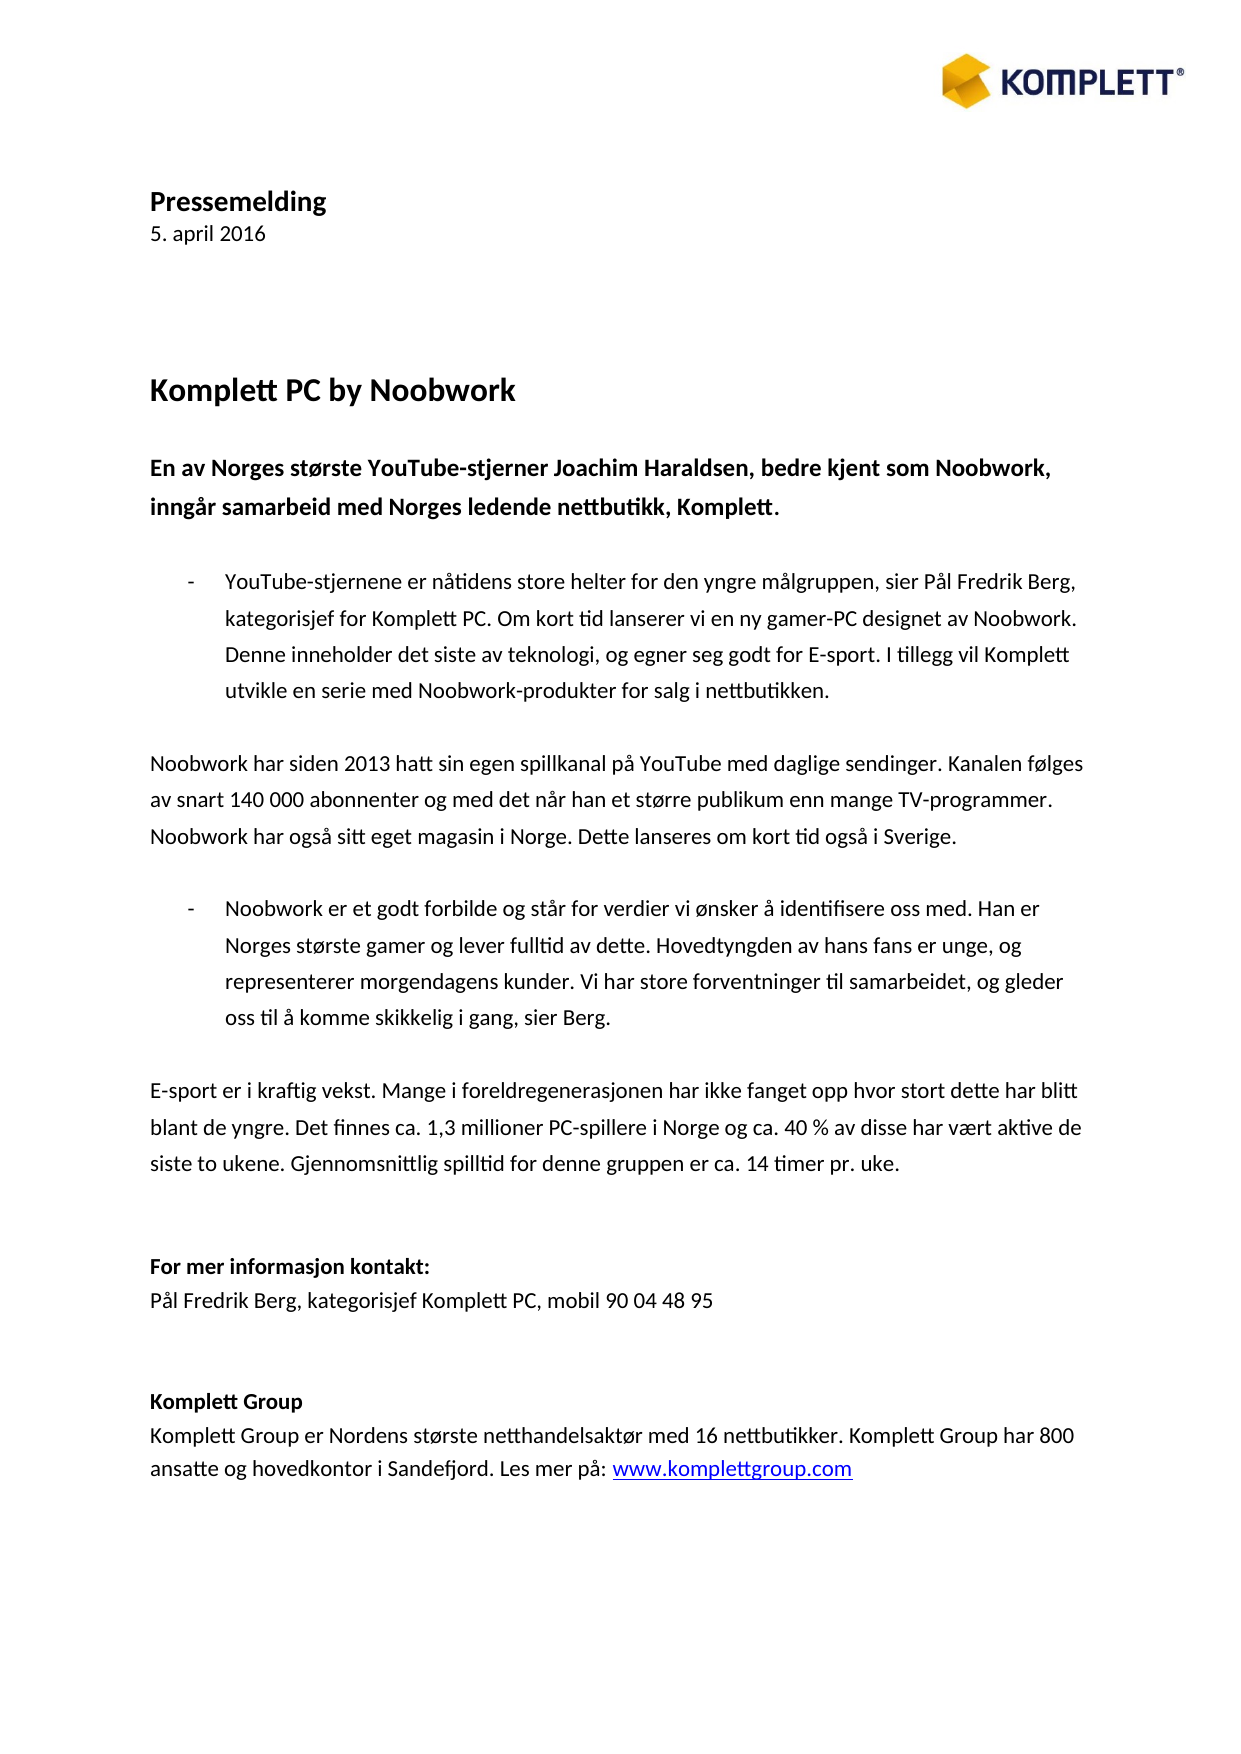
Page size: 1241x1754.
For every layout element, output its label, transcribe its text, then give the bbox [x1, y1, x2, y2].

picture [932, 42, 1186, 112]
text Pål Fredrik Berg, kategorisjef Komplett PC, mobil 90 04 48 95 [150, 1286, 1090, 1314]
list E-sport er i kraftig vekst. Mange i foreldregenerasjonen har ikke fanget opp hvor stort dette har blitt blant de yngre. Det finnes ca. 1,3 millioner PC-spillere i Norge og ca. 40 % av disse har vært aktive de siste to ukene. Gjennomsnittlig spilltid for denne gruppen er ca. 14 timer pr. uke. [150, 1076, 1090, 1177]
text En av Norges største YouTube-stjerner Joachim Haraldsen, bedre kjent som Noobwork, inngår samarbeid med Norges ledende nettbutikk, Komplett. [150, 452, 1090, 522]
text Pressemelding [150, 183, 1090, 219]
text Komplett Group [150, 1387, 1090, 1416]
list YouTube-stjernene er nåtidens store helter for den yngre målgruppen, sier Pål Fredrik Berg, kategorisjef for Komplett PC. Om kort tid lanserer vi en ny gamer-PC designet av Noobwork. Denne inneholder det siste av teknologi, og egner seg godt for E-sport. I tillegg vil Komplett utvikle en serie med Noobwork-produkter for salg i nettbutikken. [187, 567, 1090, 704]
text 5. april 2016 [150, 219, 1090, 247]
list Noobwork har siden 2013 hatt sin egen spillkanal på YouTube med daglige sendinger. Kanalen følges av snart 140 000 abonnenter og med det når han et større publikum enn mange TV-programmer. Noobwork har også sitt eget magasin i Norge. Dette lanseres om kort tid også i Sverige. [150, 749, 1090, 850]
text Komplett Group er Nordens største netthandelsaktør med 16 nettbutikker. Komplett Group har 800 ansatte og hovedkontor i Sandefjord. Les mer på: www.komplettgroup.com [150, 1421, 1090, 1483]
text For mer informasjon kontakt: [150, 1252, 1090, 1280]
text Komplett PC by Noobwork [150, 369, 1090, 410]
list Noobwork er et godt forbilde og står for verdier vi ønsker å identifisere oss med. Han er Norges største gamer og lever fulltid av dette. Hovedtyngden av hans fans er unge, og representerer morgendagens kunder. Vi har store forventninger til samarbeidet, og gleder oss til å komme skikkelig i gang, sier Berg. [187, 894, 1090, 1032]
